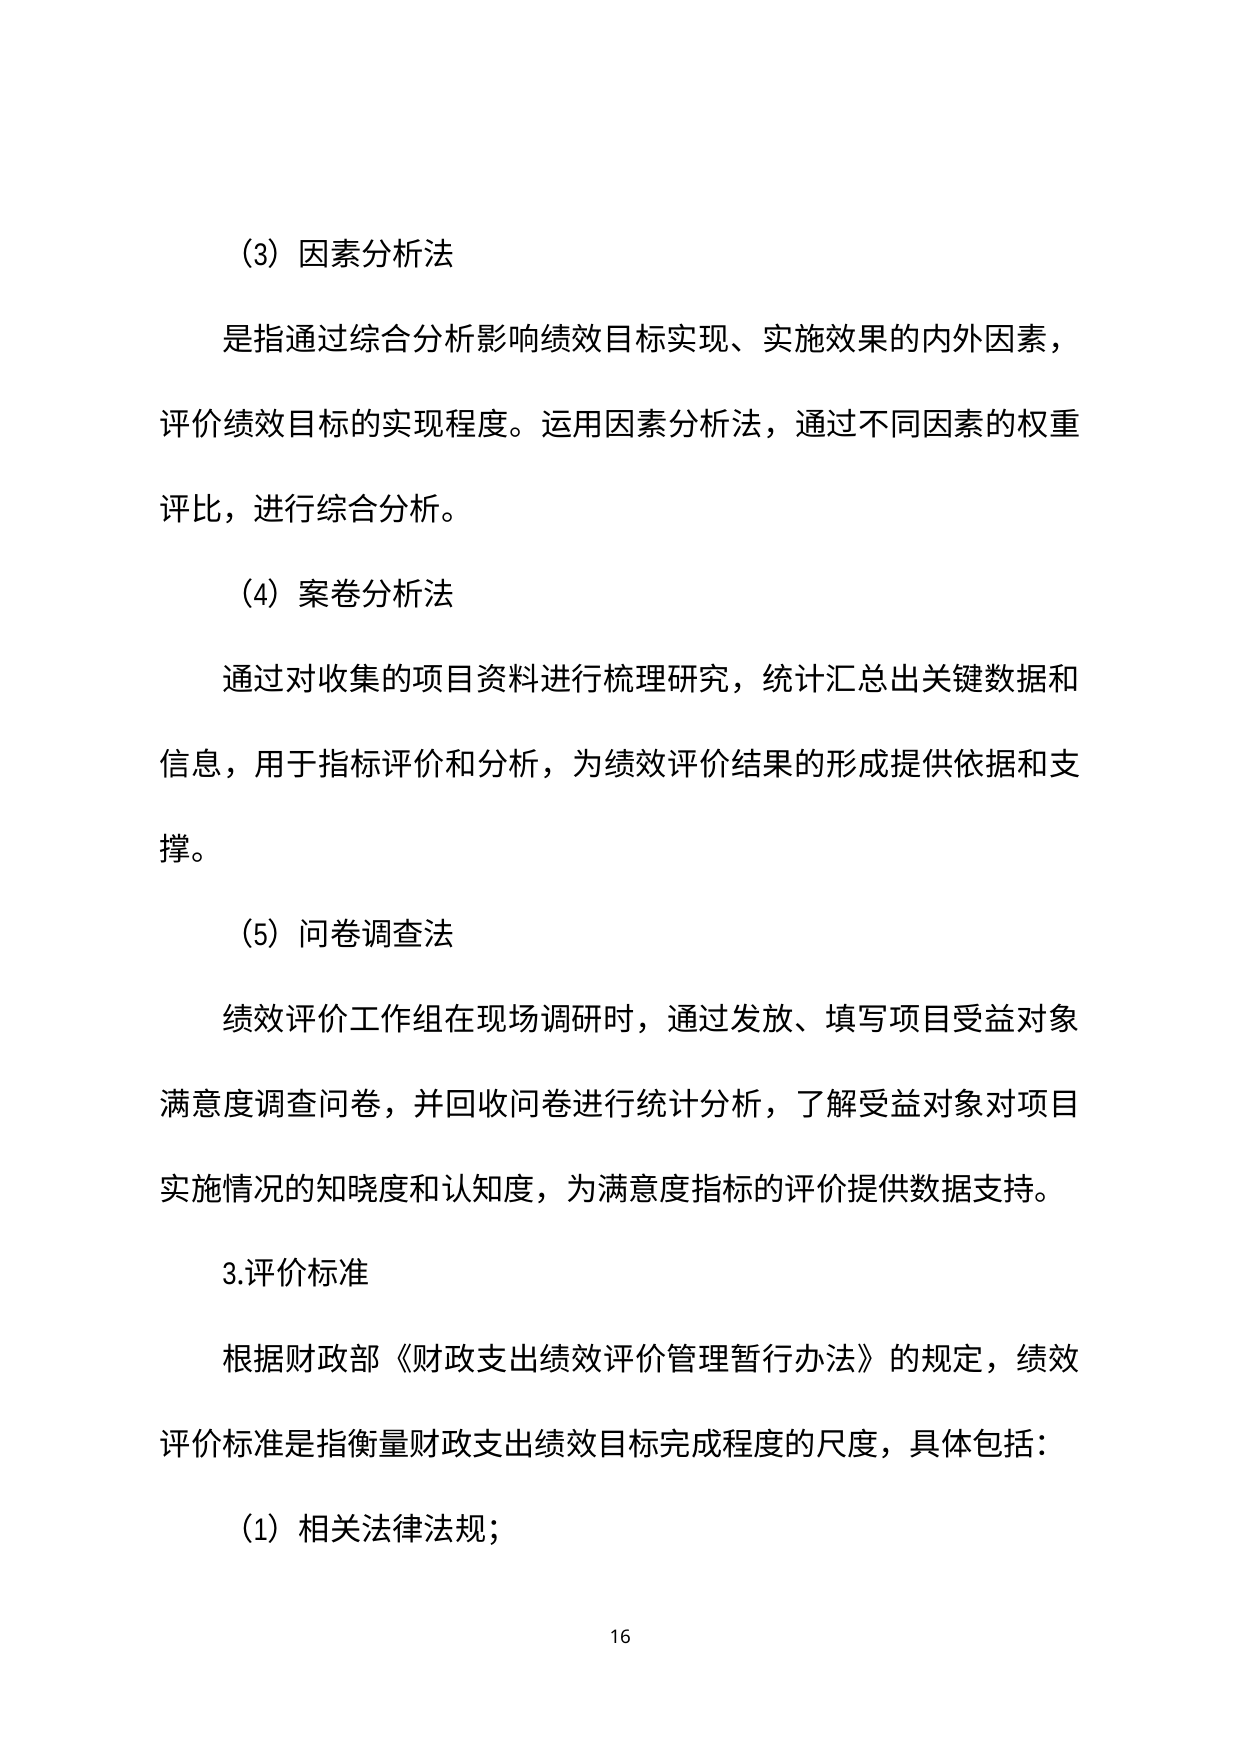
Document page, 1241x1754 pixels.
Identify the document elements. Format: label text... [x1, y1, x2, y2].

text （1）相关法律法规； [159, 1484, 1081, 1569]
text 3.评价标准 [159, 1229, 1081, 1314]
text 根据财政部《财政支出绩效评价管理暂行办法》的规定，绩效评价标准是指衡量财政支出绩效目标完成程度的尺度，具体包括： [159, 1314, 1081, 1484]
text （4）案卷分析法 [159, 549, 1081, 634]
text 通过对收集的项目资料进行梳理研究，统计汇总出关键数据和信息，用于指标评价和分析，为绩效评价结果的形成提供依据和支撑。 [159, 634, 1081, 889]
text （3）因素分析法 [159, 209, 1081, 294]
text 是指通过综合分析影响绩效目标实现、实施效果的内外因素，评价绩效目标的实现程度。运用因素分析法，通过不同因素的权重评比，进行综合分析。 [159, 294, 1081, 549]
text 绩效评价工作组在现场调研时，通过发放、填写项目受益对象满意度调查问卷，并回收问卷进行统计分析，了解受益对象对项目实施情况的知晓度和认知度，为满意度指标的评价提供数据支持。 [159, 974, 1081, 1229]
text （5）问卷调查法 [159, 889, 1081, 974]
